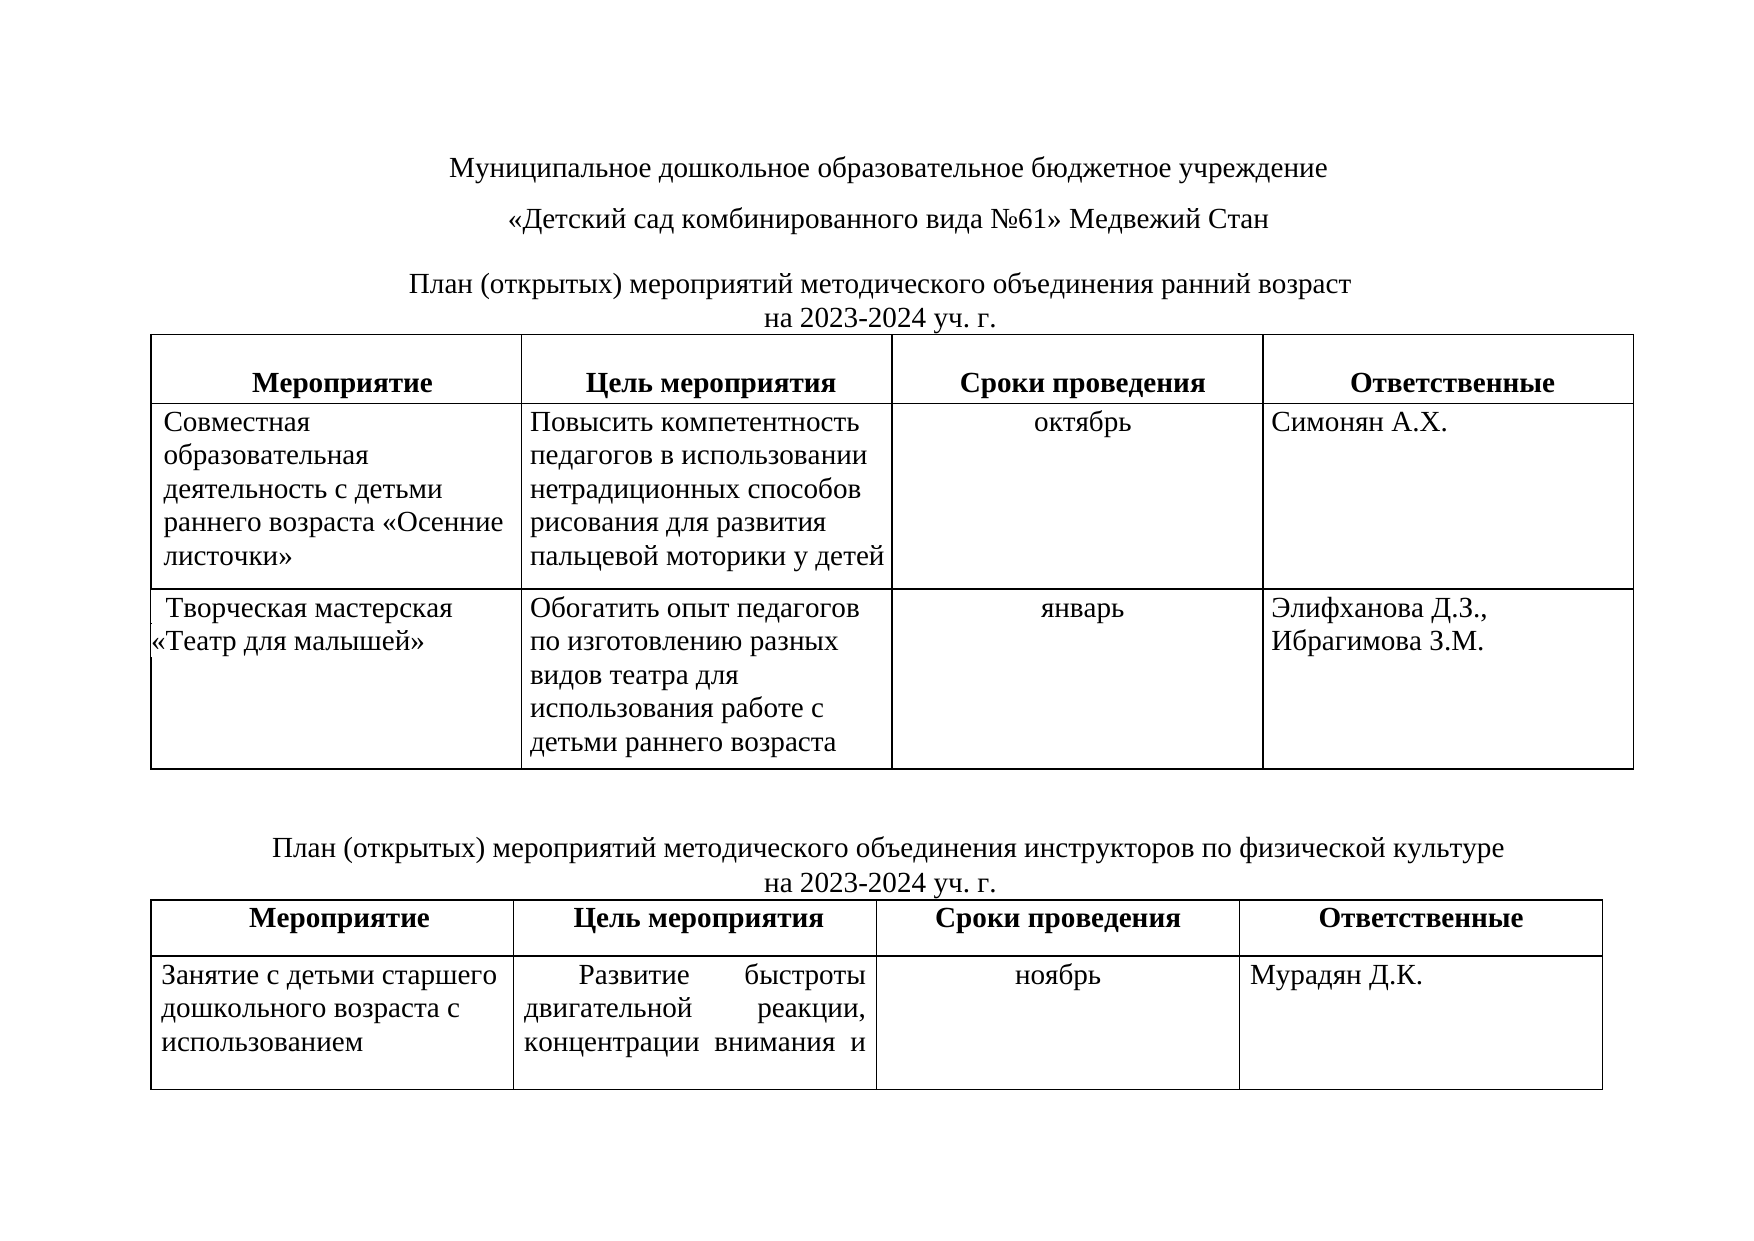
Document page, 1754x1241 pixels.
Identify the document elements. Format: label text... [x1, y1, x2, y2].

text Муниципальное дошкольное образовательное бюджетное учреждение [150, 150, 1627, 183]
table_header Цель мероприятия [522, 335, 891, 402]
table_header Сроки проведения [893, 335, 1262, 402]
table_cell Повысить компетентность педагогов в использовании нетрадиционных способов рисования для развития пальцевой моторики у детей [522, 404, 891, 588]
text План (открытых) мероприятий методического объединения инструкторов по физической культуре [150, 830, 1627, 863]
text «Детский сад комбинированного вида №61» Медвежий Стан [150, 202, 1627, 235]
table_header Мероприятие [152, 335, 521, 402]
table_cell январь [893, 590, 1262, 768]
text План (открытых) мероприятий методического объединения ранний возраст [150, 267, 1604, 300]
text на 2023-2024 уч. г. [150, 868, 1604, 899]
table_header Сроки проведения [877, 901, 1239, 955]
table_header Ответственные [1264, 335, 1633, 402]
table_cell ноябрь [877, 957, 1239, 1089]
table_cell Элифханова Д.З., Ибрагимова З.М. [1264, 590, 1633, 768]
table_cell Мурадян Д.К. [1240, 957, 1602, 1089]
table_header Ответственные [1240, 901, 1602, 955]
table_cell Совместная образовательная деятельность с детьми раннего возраста «Осенние листочки» [152, 404, 521, 588]
table_header Мероприятие [152, 901, 513, 955]
table_header Цель мероприятия [514, 901, 876, 955]
table_cell Творческая мастерская «Театр для малышей» [152, 590, 521, 768]
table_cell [514, 957, 876, 1089]
table_cell Обогатить опыт педагогов по изготовлению разных видов театра для использования работе с детьми раннего возраста [522, 590, 891, 768]
table_cell октябрь [893, 404, 1262, 588]
table_cell Симонян А.Х. [1264, 404, 1633, 588]
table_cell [152, 957, 513, 1089]
text на 2023-2024 уч. г. [150, 300, 1604, 334]
